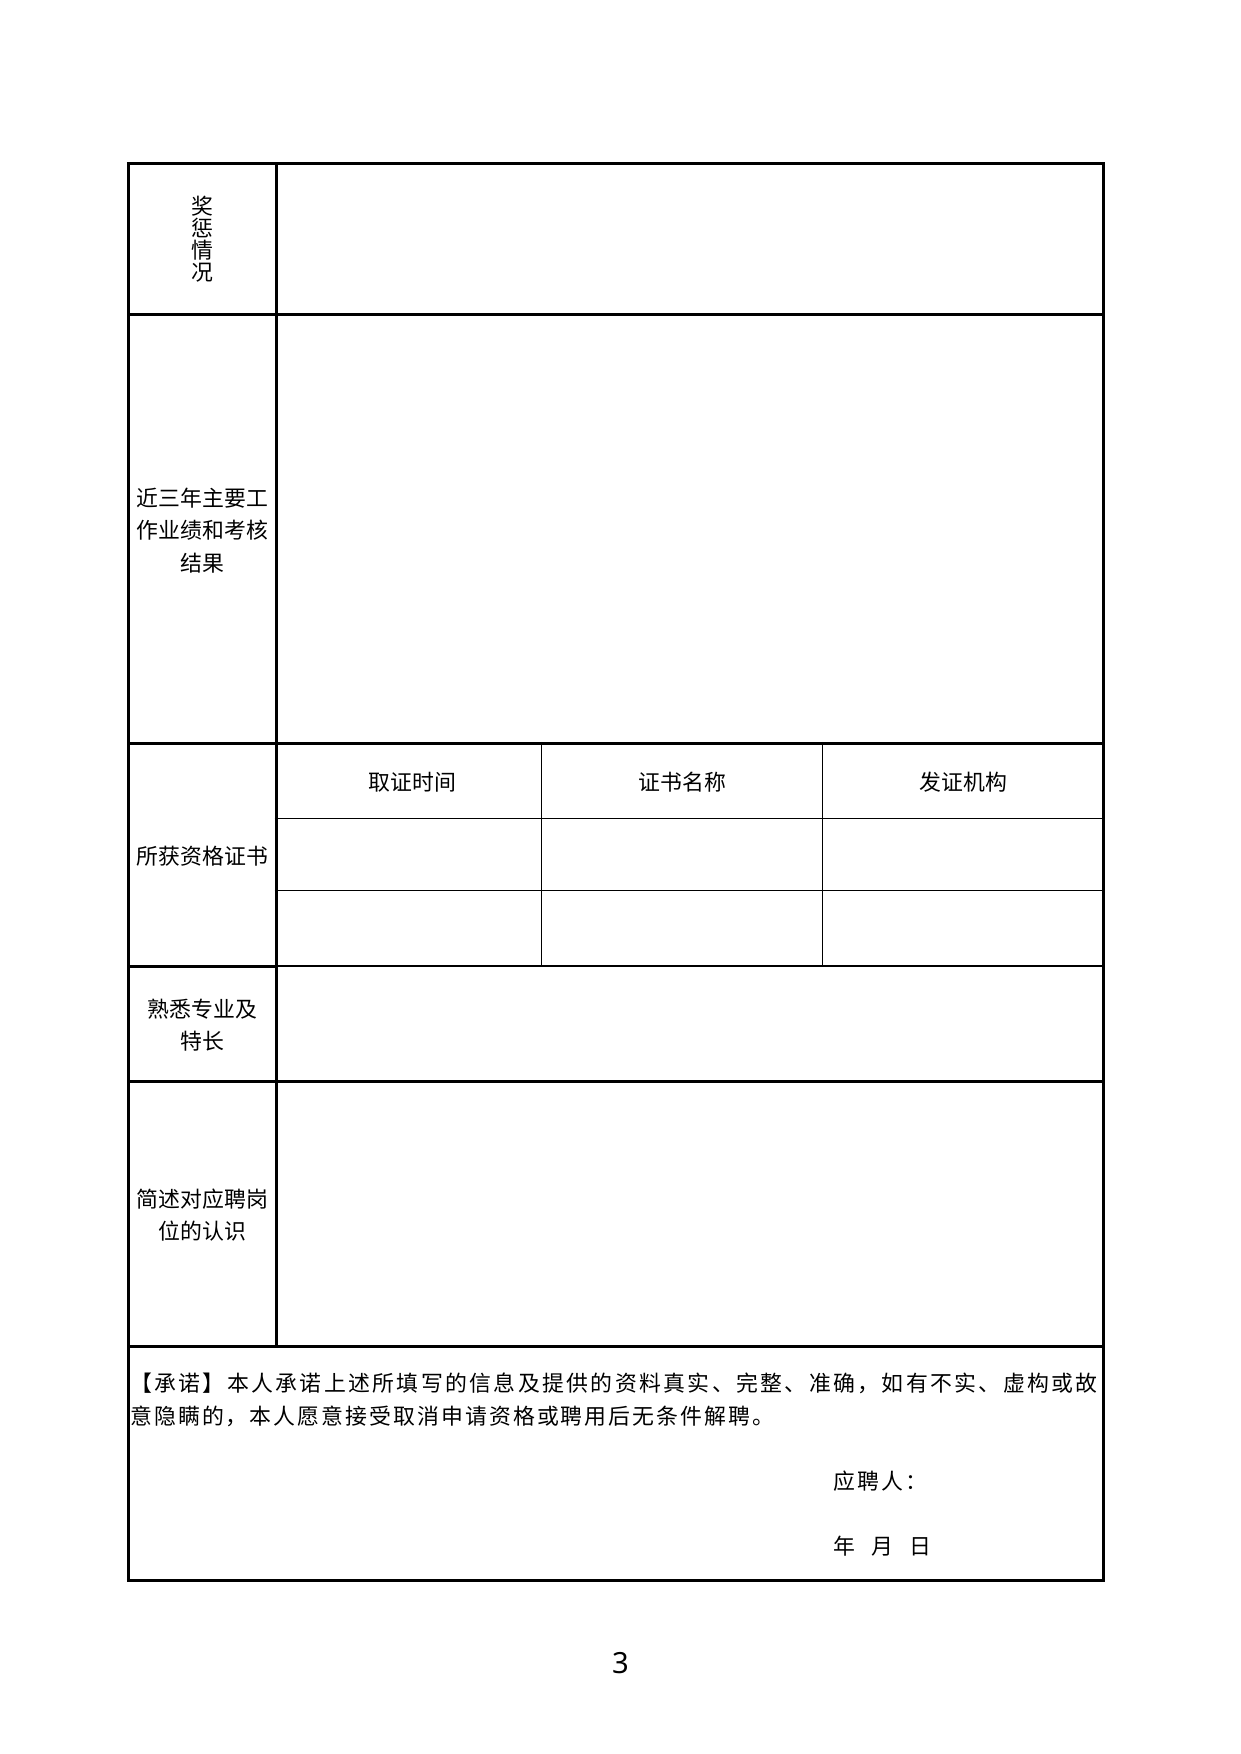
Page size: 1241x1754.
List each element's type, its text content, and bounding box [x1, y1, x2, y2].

table_cell [278, 1083, 1102, 1345]
table_cell 取证时间 [278, 745, 541, 818]
table_header [278, 165, 1102, 313]
table_cell 简述对应聘岗位的认识 [130, 1083, 275, 1345]
table_cell [278, 967, 1102, 1079]
table_cell [823, 819, 1102, 890]
table_cell 所获资格证书 [130, 745, 275, 965]
table_cell [542, 819, 822, 890]
table_cell [278, 891, 541, 965]
table_cell 证书名称 [542, 745, 822, 818]
table_header 奖惩情况 [130, 165, 275, 313]
table_cell [542, 891, 822, 965]
table_cell 熟悉专业及 特长 [130, 968, 275, 1079]
table_cell 【承诺】本人承诺上述所填写的信息及提供的资料真实、完整、准确，如有不实、虚构或故意隐瞒的，本人愿意接受取消申请资格或聘用后无条件解聘。 应聘人： 年 月 日 [130, 1348, 1102, 1579]
table_cell [278, 819, 541, 890]
table_cell [278, 316, 1102, 742]
table_cell [823, 891, 1102, 965]
table_cell 近三年主要工作业绩和考核结果 [130, 316, 275, 742]
table_cell 发证机构 [823, 745, 1102, 818]
